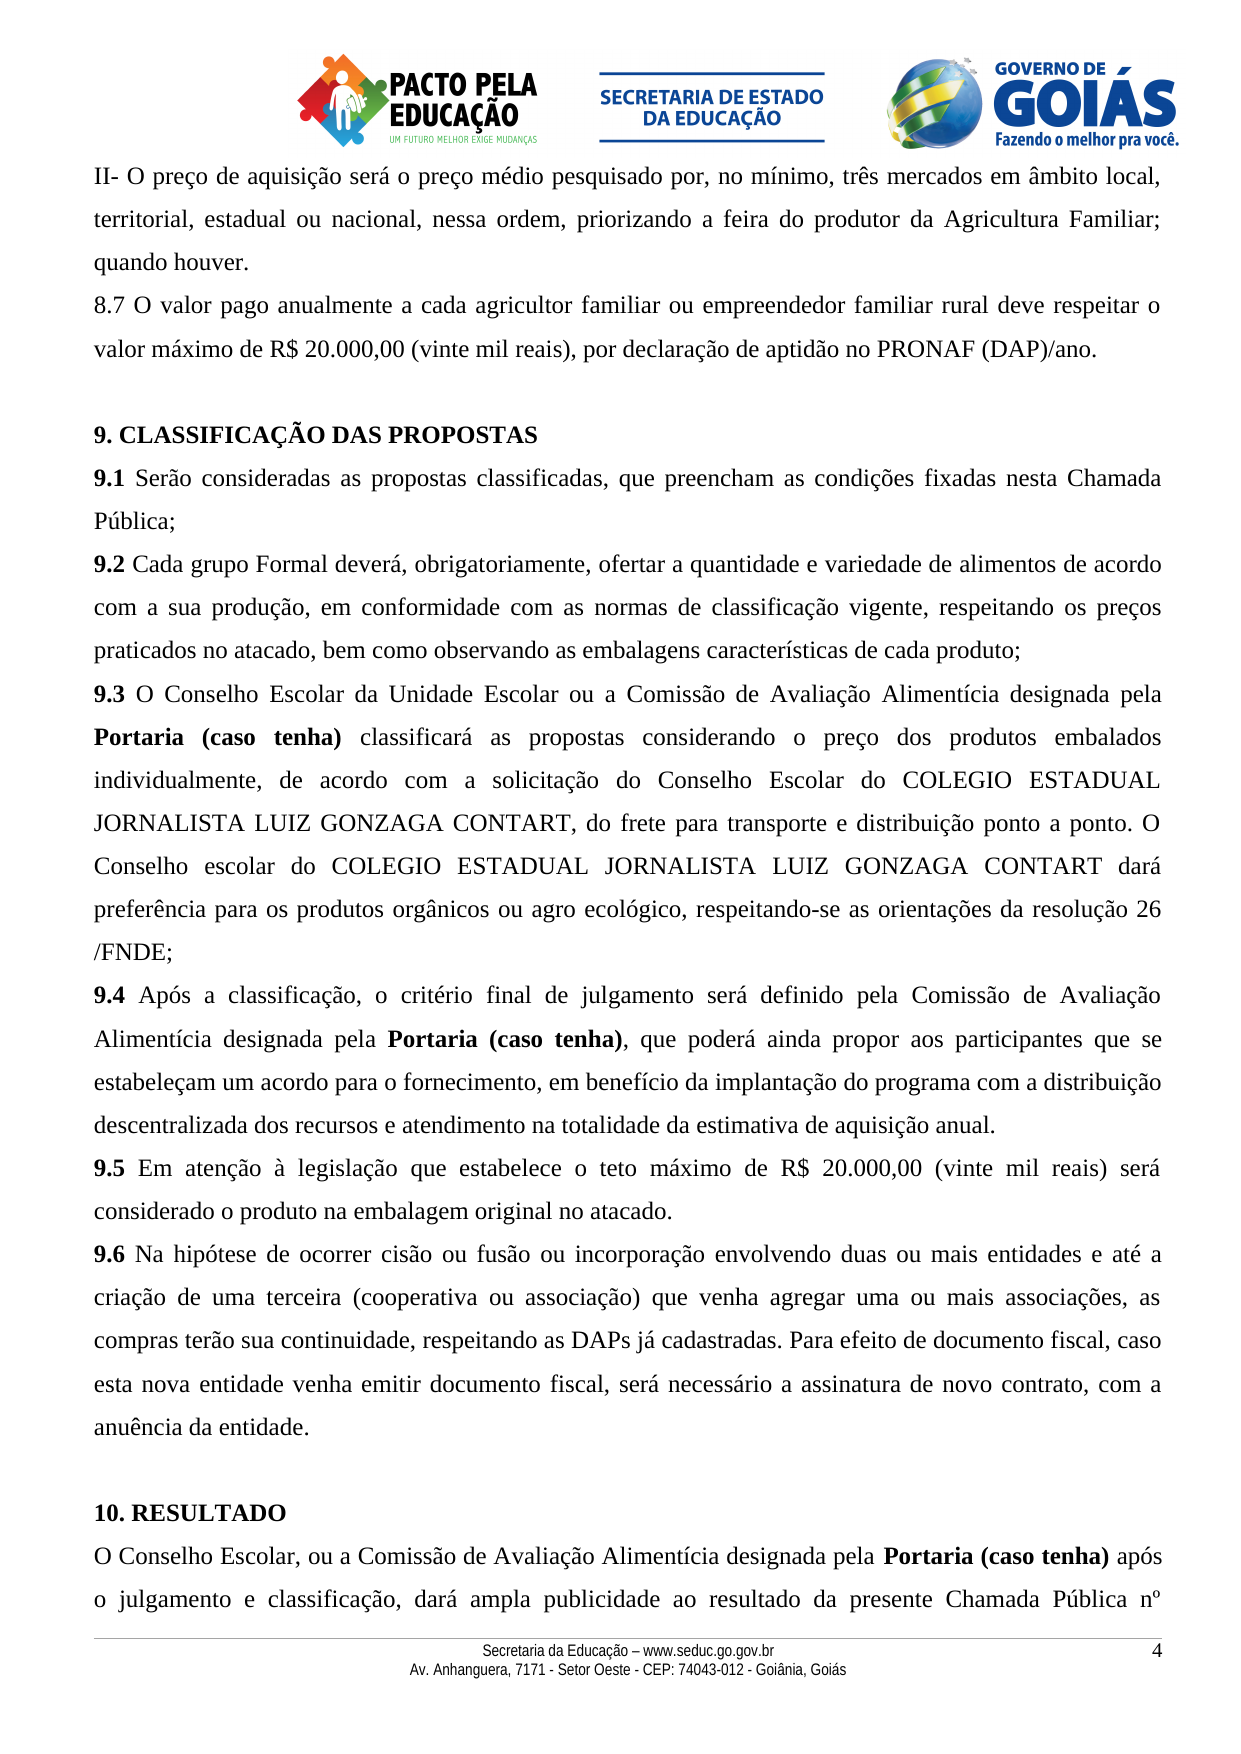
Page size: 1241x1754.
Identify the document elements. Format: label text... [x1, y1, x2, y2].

picture [288, 49, 1186, 158]
text 9.3 O Conselho Escolar da Unidade Escolar ou a Comissão de Avaliação Alimentícia designada pela Portaria (caso tenha) classificará as propostas considerando o preço dos produtos embalados individualmente, de acordo com a solicitação do Conselho Escolar do COLEGIO ESTADUAL JORNALISTA LUIZ GONZAGA CONTART, do frete para transporte e distribuição ponto a ponto. O Conselho escolar do COLEGIO ESTADUAL JORNALISTA LUIZ GONZAGA CONTART dará preferência para os produtos orgânicos ou agro ecológico, respeitando-se as orientações da resolução 26 /FNDE; [94, 679, 1162, 966]
text 9.4 Após a classificação, o critério final de julgamento será definido pela Comissão de Avaliação Alimentícia designada pela Portaria (caso tenha), que poderá ainda propor aos participantes que se estabeleçam um acordo para o fornecimento, em benefício da implantação do programa com a distribuição descentralizada dos recursos e atendimento na totalidade da estimativa de aquisição anual. [94, 981, 1162, 1139]
text 9.2 Cada grupo Formal deverá, obrigatoriamente, ofertar a quantidade e variedade de alimentos de acordo com a sua produção, em conformidade com as normas de classificação vigente, respeitando os preços praticados no atacado, bem como observando as embalagens características de cada produto; [94, 549, 1162, 664]
text 9.5 Em atenção à legislação que estabelece o teto máximo de R$ 20.000,00 (vinte mil reais) será considerado o produto na embalagem original no atacado. [94, 1153, 1162, 1225]
text 9.6 Na hipótese de ocorrer cisão ou fusão ou incorporação envolvendo duas ou mais entidades e até a criação de uma terceira (cooperativa ou associação) que venha agregar uma ou mais associações, as compras terão sua continuidade, respeitando as DAPs já cadastradas. Para efeito de documento fiscal, caso esta nova entidade venha emitir documento fiscal, será necessário a assinatura de novo contrato, com a anuência da entidade. [94, 1239, 1162, 1441]
text 9. CLASSIFICAÇÃO DAS PROPOSTAS [94, 420, 1162, 449]
text 10. RESULTADO [94, 1498, 1162, 1527]
text II- O preço de aquisição será o preço médio pesquisado por, no mínimo, três mercados em âmbito local, territorial, estadual ou nacional, nessa ordem, priorizando a feira do produtor da Agricultura Familiar; quando houver. [94, 161, 1162, 276]
text 8.7 O valor pago anualmente a cada agricultor familiar ou empreendedor familiar rural deve respeitar o valor máximo de R$ 20.000,00 (vinte mil reais), por declaração de aptidão no PRONAF (DAP)/ano. [94, 291, 1162, 362]
text 9.1 Serão consideradas as propostas classificadas, que preencham as condições fixadas nesta Chamada Pública; [94, 463, 1162, 535]
